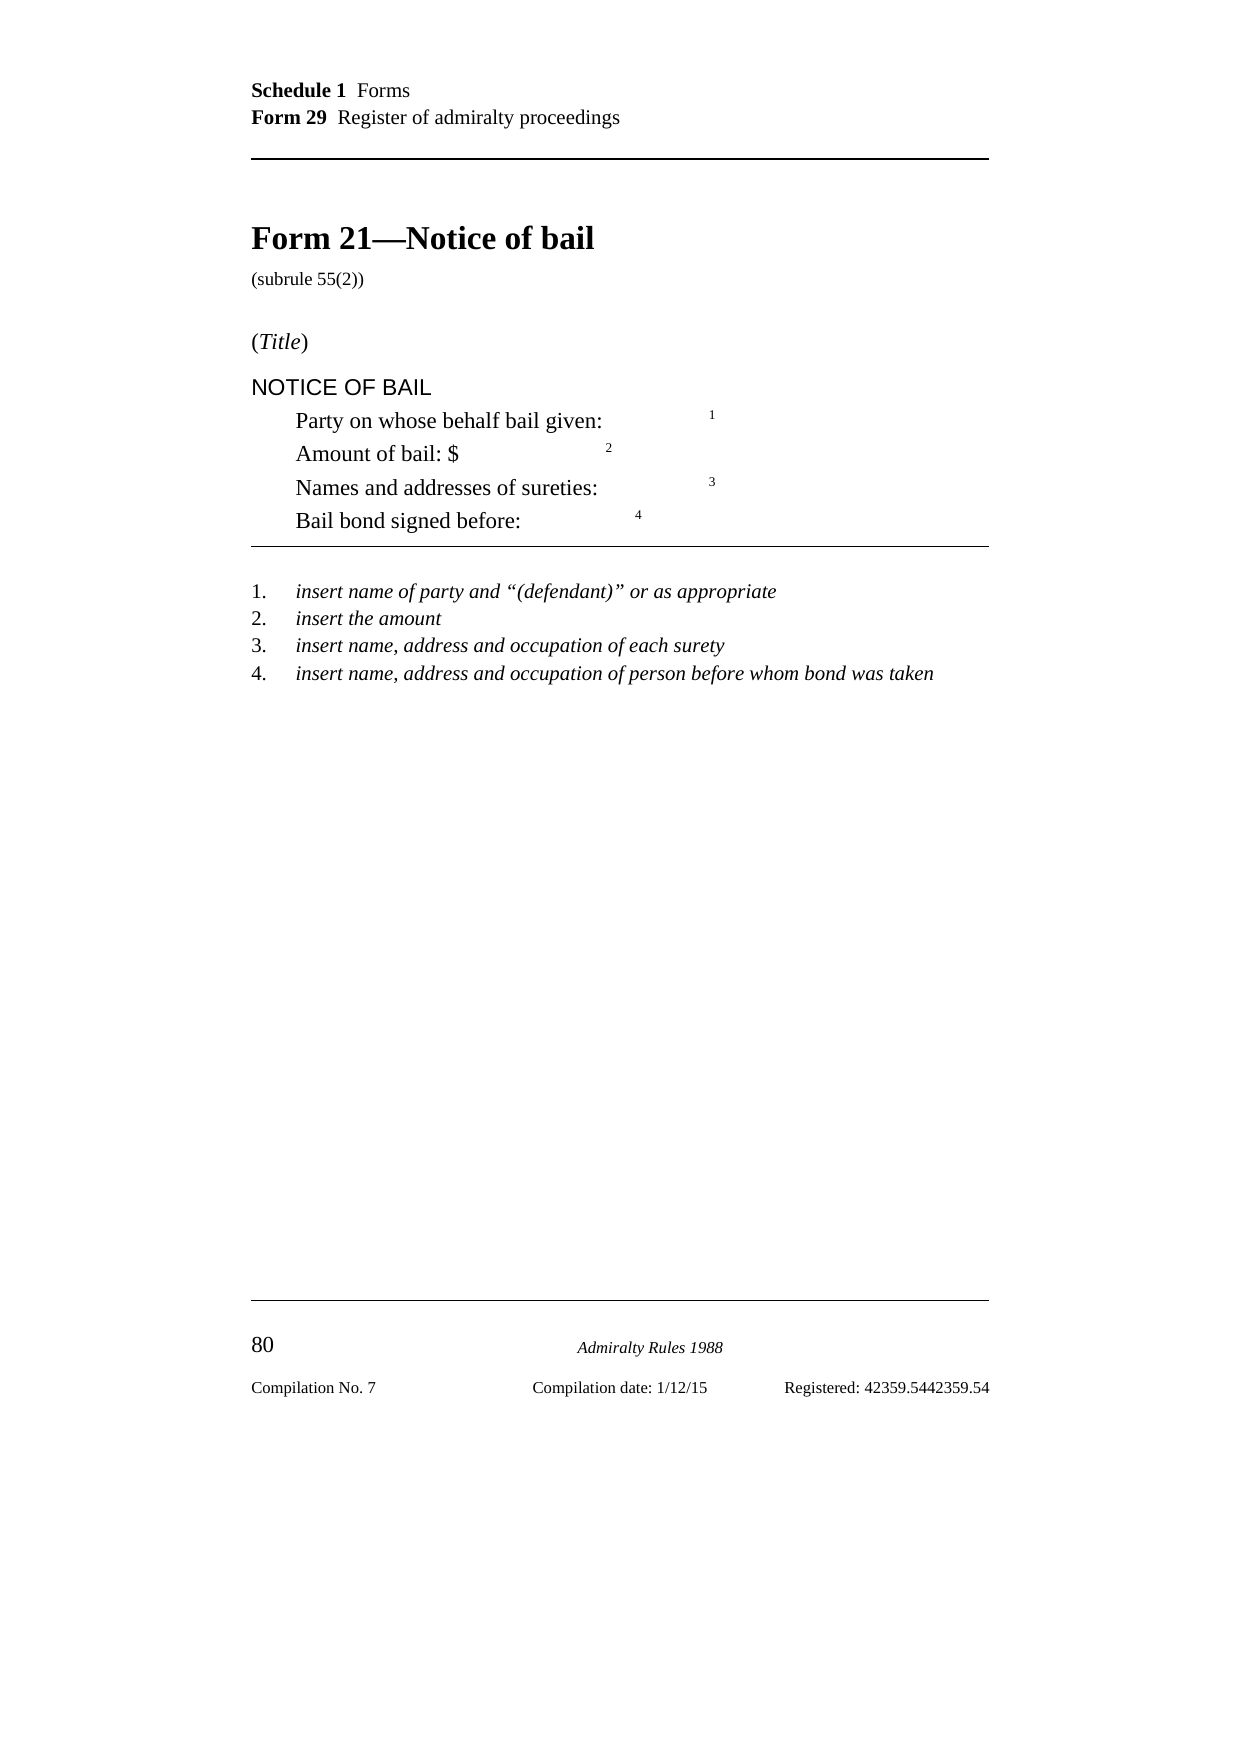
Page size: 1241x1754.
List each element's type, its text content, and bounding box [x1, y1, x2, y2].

text 2. insert the amount [251, 603, 989, 630]
text Bail bond signed before: 4 [251, 506, 989, 533]
text Form 21—Notice of bail [251, 218, 989, 256]
text (Title) [251, 327, 989, 354]
text 4. insert name, address and occupation of person before whom bond was taken [251, 657, 989, 684]
text (subrule 55(2)) [251, 269, 989, 290]
text Names and addresses of sureties: 3 [251, 473, 989, 500]
text Party on whose behalf bail given: 1 [251, 406, 989, 433]
text Amount of bail: $ 2 [251, 440, 989, 467]
text NOTICE OF BAIL [251, 373, 989, 400]
text 3. insert name, address and occupation of each surety [251, 630, 989, 657]
text 1. insert name of party and “(defendant)” or as appropriate [251, 576, 989, 603]
